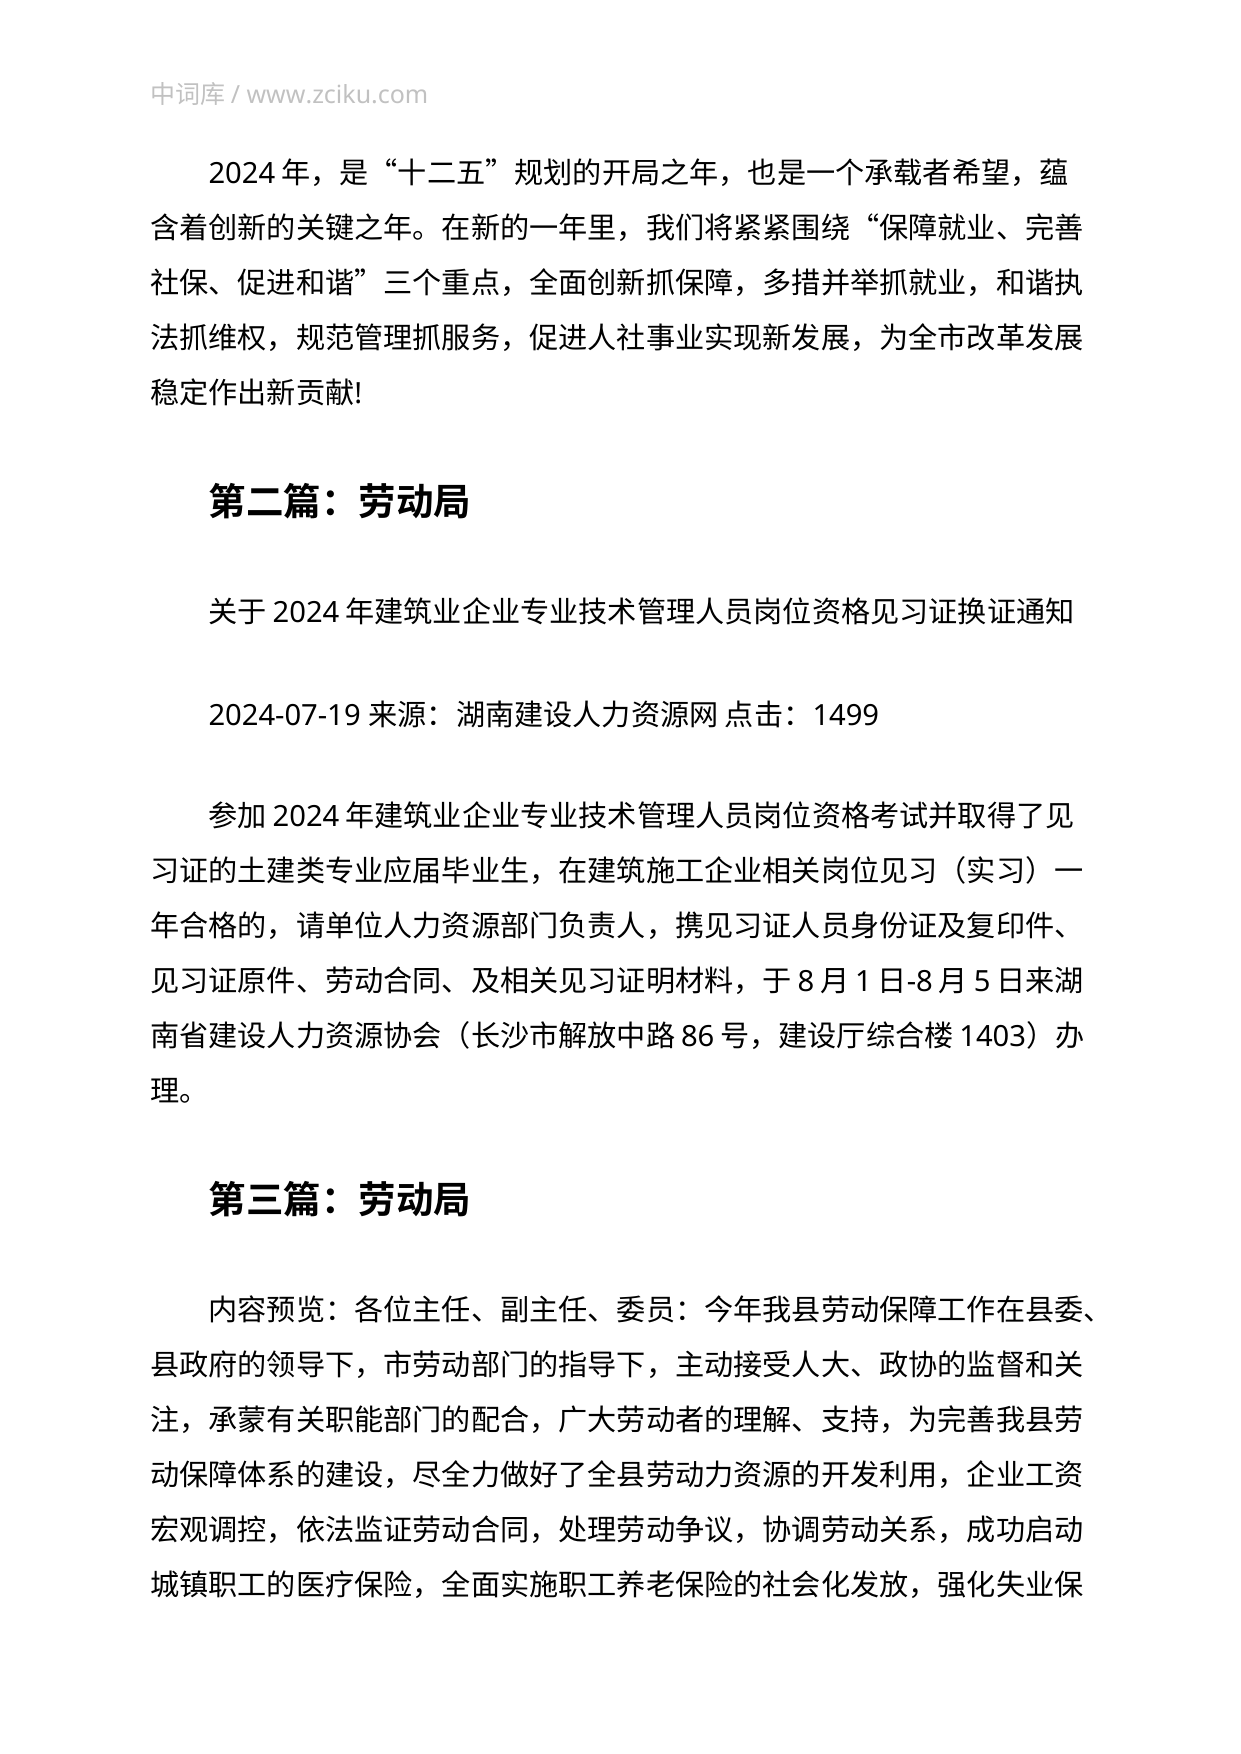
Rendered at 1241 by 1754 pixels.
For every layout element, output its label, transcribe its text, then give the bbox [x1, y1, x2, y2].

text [150, 1287, 1090, 1604]
text 参加2024年建筑业企业专业技术管理人员岗位资格考试并取得了见习证的土建类专业应届毕业生，在建筑施工企业相关岗位见习（实习）一年合格的，请单位人力资源部门负责人，携见习证人员身份证及复印件、见习证原件、劳动合同、及相关见习证明材料，于8月1日-8月5日来湖南省建设人力资源协会（长沙市解放中路86号，建设厅综合楼1403）办理。 [150, 793, 1090, 1110]
text 关于2024年建筑业企业专业技术管理人员岗位资格见习证换证通知 [150, 589, 1090, 631]
text 2024年，是“十二五”规划的开局之年，也是一个承载者希望，蕴含着创新的关键之年。在新的一年里，我们将紧紧围绕“保障就业、完善社保、促进和谐”三个重点，全面创新抓保障，多措并举抓就业，和谐执法抓维权，规范管理抓服务，促进人社事业实现新发展，为全市改革发展稳定作出新贡献! [150, 150, 1090, 412]
text 2024-07-19 来源：湖南建设人力资源网 点击：1499 [150, 691, 1090, 733]
text 第三篇：劳动局 [150, 1169, 1090, 1224]
text 第二篇：劳动局 [150, 472, 1090, 526]
